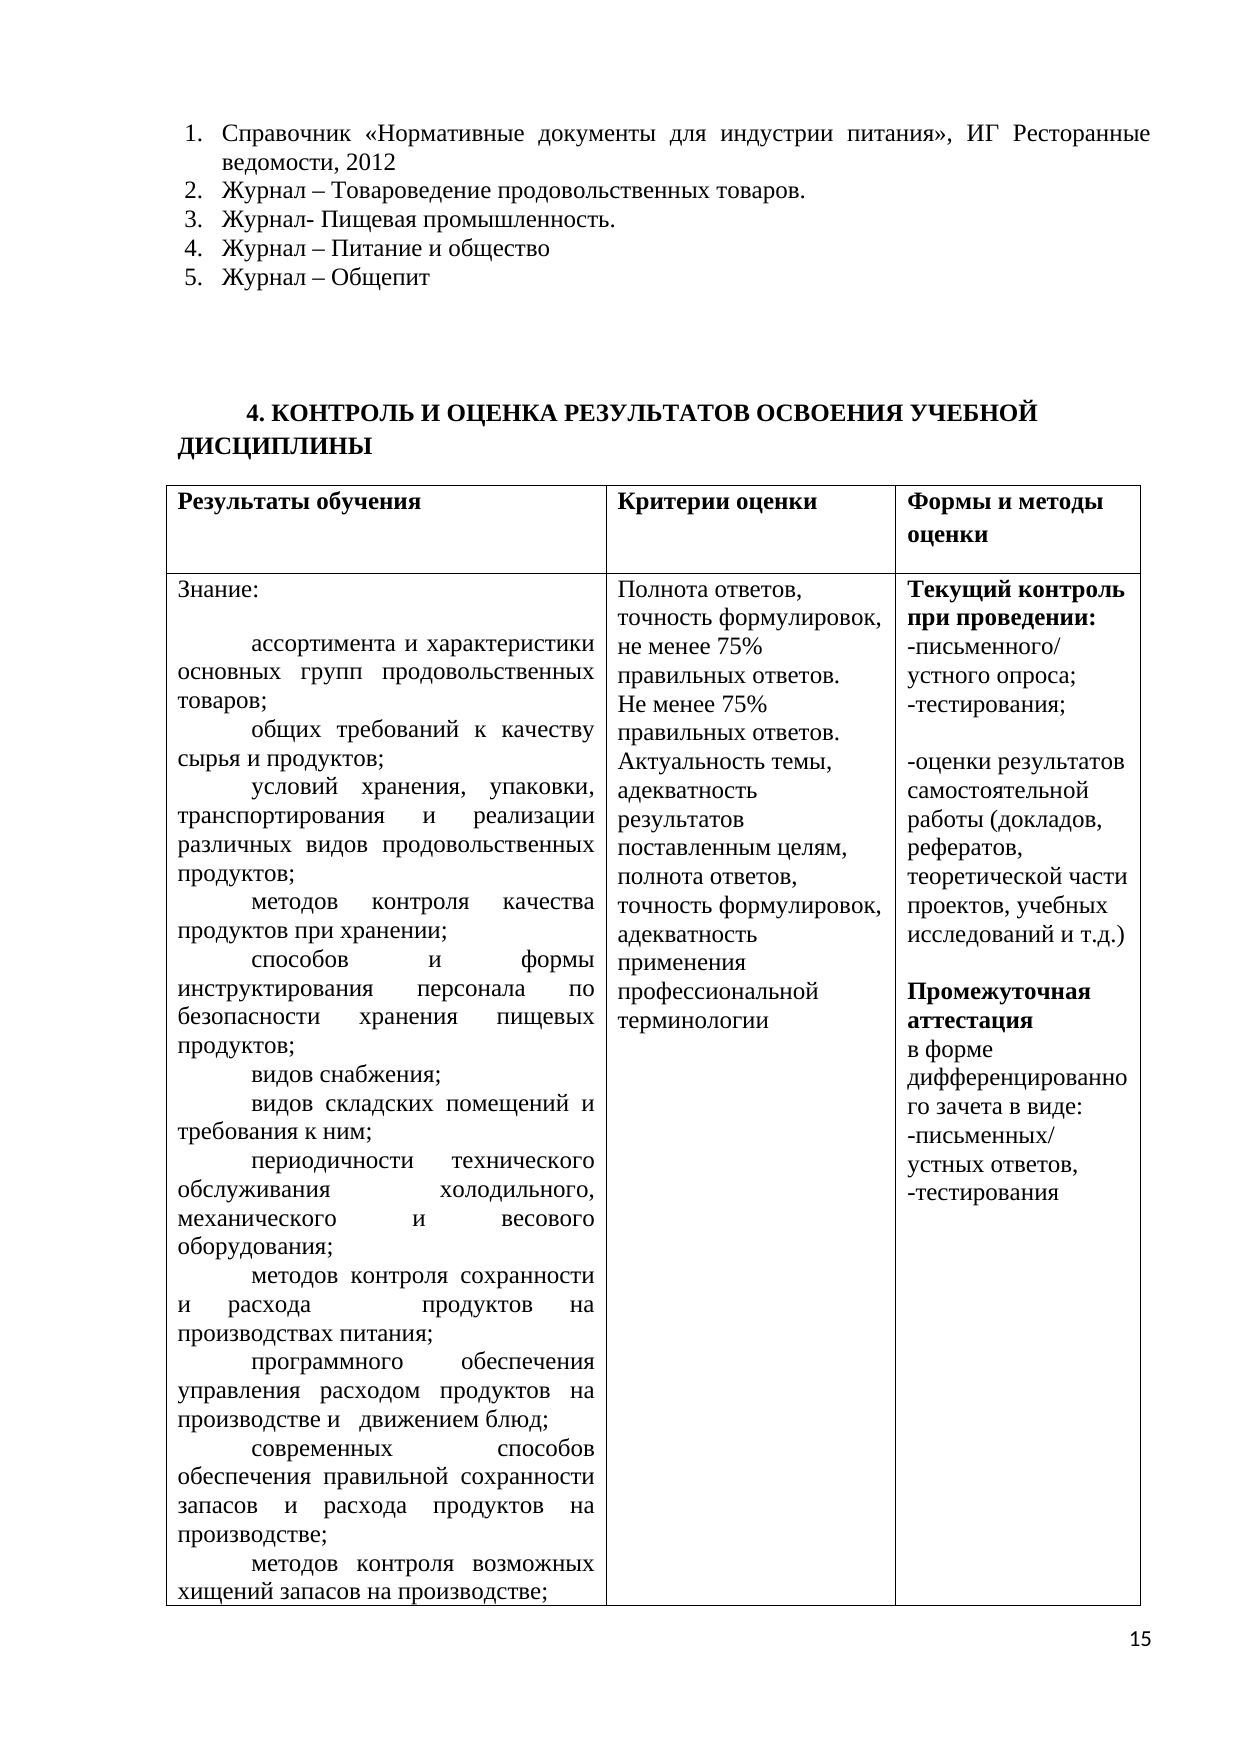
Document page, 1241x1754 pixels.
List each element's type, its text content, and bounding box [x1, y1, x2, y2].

table_header Формы и методы оценки [896, 486, 1140, 573]
table_header Результаты обучения [167, 486, 606, 573]
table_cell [607, 574, 895, 1605]
list Журнал – Товароведение продовольственных товаров. [184, 176, 1152, 204]
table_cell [167, 574, 606, 1605]
list Журнал – Питание и общество [184, 233, 1152, 262]
list Справочник «Нормативные документы для индустрии питания», ИГ Ресторанные ведомости, 2012 [184, 118, 1152, 176]
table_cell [896, 574, 1140, 1605]
list Журнал – Общепит [184, 262, 1152, 291]
text 4. КОНТРОЛЬ И ОЦЕНКА РЕЗУЛЬТАТОВ ОСВОЕНИЯ УЧЕБНОЙ ДИСЦИПЛИНЫ [177, 398, 1152, 460]
list Журнал- Пищевая промышленность. [184, 204, 1152, 233]
table_header Критерии оценки [607, 486, 895, 573]
